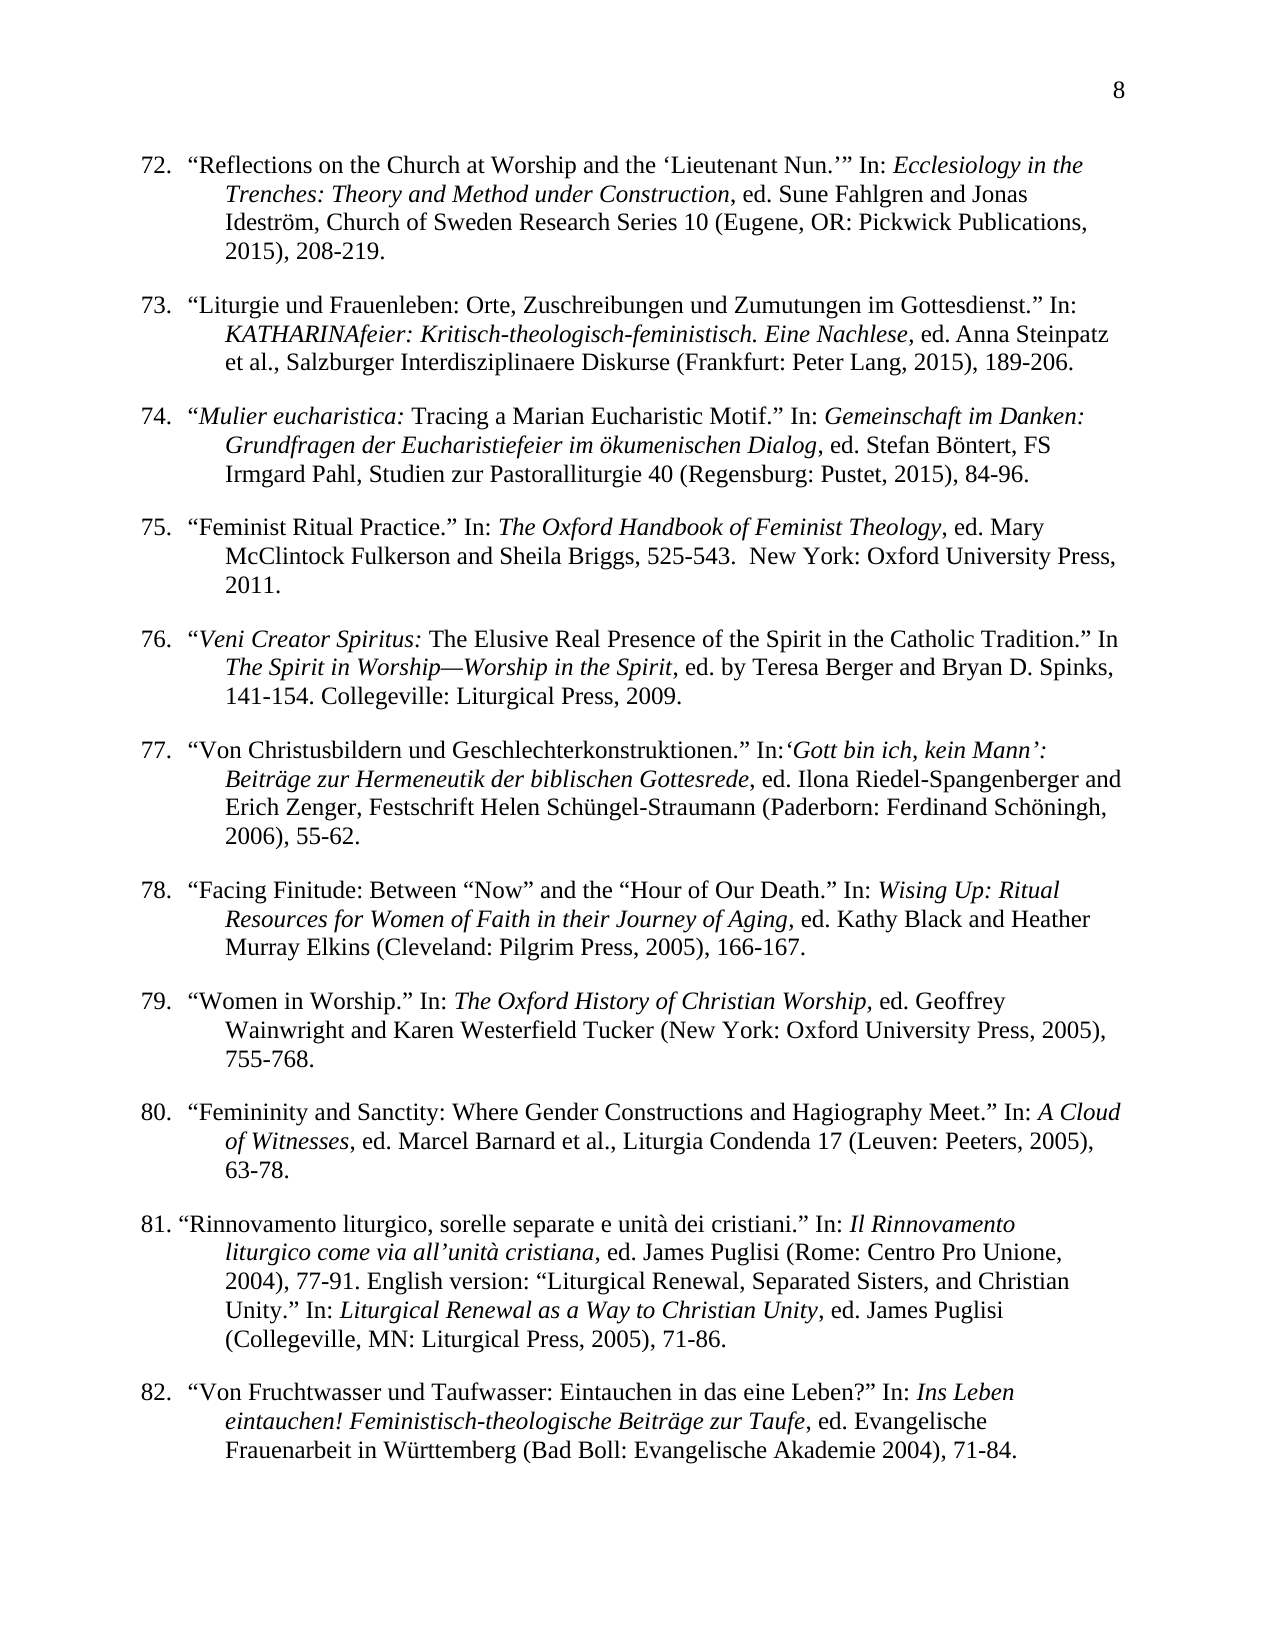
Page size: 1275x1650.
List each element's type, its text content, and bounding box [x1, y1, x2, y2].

list “Liturgie und Frauenleben: Orte, Zuschreibungen und Zumutungen im Gottesdienst.” In: KATHARINAfeier: Kritisch-theologisch-feministisch. Eine Nachlese, ed. Anna Steinpatz et al., Salzburger Interdisziplinaere Diskurse (Frankfurt: Peter Lang, 2015), 189-206. [141, 290, 1125, 376]
list “Rinnovamento liturgico, sorelle separate e unità dei cristiani.” In: Il Rinnovamento liturgico come via all’unità cristiana, ed. James Puglisi (Rome: Centro Pro Unione, 2004), 77-91. English version: “Liturgical Renewal, Separated Sisters, and Christian Unity.” In: Liturgical Renewal as a Way to Christian Unity, ed. James Puglisi (Collegeville, MN: Liturgical Press, 2005), 71-86. [141, 1209, 1125, 1352]
title “Femininity and Sanctity: Where Gender Constructions and Hagiography Meet.” In: A Cloud of Witnesses, ed. Marcel Barnard et al., Liturgia Condenda 17 (Leuven: Peeters, 2005), 63-78. [141, 1097, 1125, 1184]
list “Von Christusbildern und Geschlechterkonstruktionen.” In:‘Gott bin ich, kein Mann’: Beiträge zur Hermeneutik der biblischen Gottesrede, ed. Ilona Riedel-Spangenberger and Erich Zenger, Festschrift Helen Schüngel-Straumann (Paderborn: Ferdinand Schöningh, 2006), 55-62. [141, 735, 1125, 850]
list “Feminist Ritual Practice.” In: The Oxford Handbook of Feminist Theology, ed. Mary McClintock Fulkerson and Sheila Briggs, 525-543. New York: Oxford University Press, 2011. [141, 512, 1125, 599]
list “Women in Worship.” In: The Oxford History of Christian Worship, ed. Geoffrey Wainwright and Karen Westerfield Tucker (New York: Oxford University Press, 2005), 755-768. [141, 986, 1125, 1072]
list “Veni Creator Spiritus: The Elusive Real Presence of the Spirit in the Catholic Tradition.” In The Spirit in Worship—Worship in the Spirit, ed. by Teresa Berger and Bryan D. Spinks, 141-154. Collegeville: Liturgical Press, 2009. [141, 624, 1125, 710]
list “Facing Finitude: Between “Now” and the “Hour of Our Death.” In: Wising Up: Ritual Resources for Women of Faith in their Journey of Aging, ed. Kathy Black and Heather Murray Elkins (Cleveland: Pilgrim Press, 2005), 166-167. [141, 875, 1125, 961]
list “Mulier eucharistica: Tracing a Marian Eucharistic Motif.” In: Gemeinschaft im Danken: Grundfragen der Eucharistiefeier im ökumenischen Dialog, ed. Stefan Böntert, FS Irmgard Pahl, Studien zur Pastoralliturgie 40 (Regensburg: Pustet, 2015), 84-96. [141, 401, 1125, 487]
list “Reflections on the Church at Worship and the ‘Lieutenant Nun.’” In: Ecclesiology in the Trenches: Theory and Method under Construction, ed. Sune Fahlgren and Jonas Ideström, Church of Sweden Research Series 10 (Eugene, OR: Pickwick Publications, 2015), 208-219. [141, 150, 1125, 265]
list “Von Fruchtwasser und Taufwasser: Eintauchen in das eine Leben?” In: Ins Leben eintauchen! Feministisch-theologische Beiträge zur Taufe, ed. Evangelische Frauenarbeit in Württemberg (Bad Boll: Evangelische Akademie 2004), 71-84. [141, 1377, 1125, 1464]
